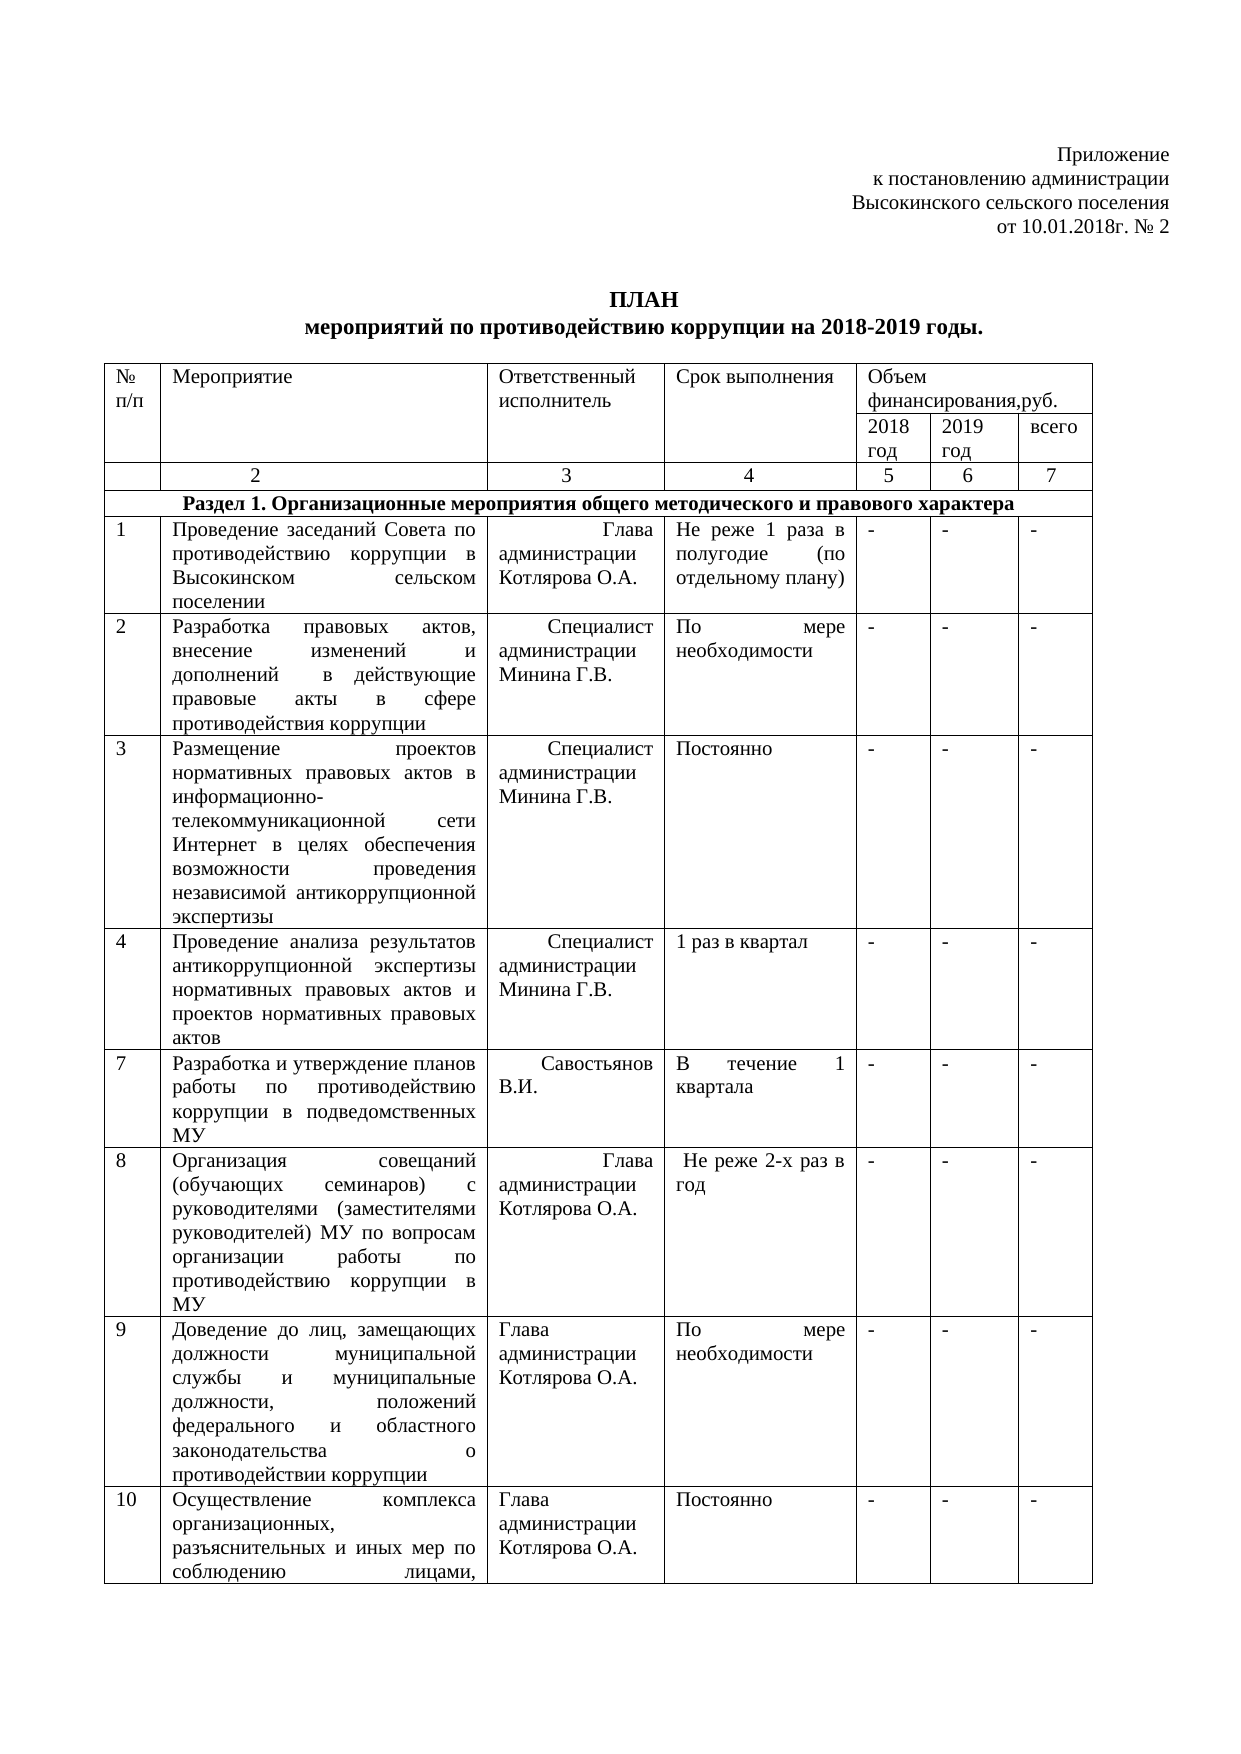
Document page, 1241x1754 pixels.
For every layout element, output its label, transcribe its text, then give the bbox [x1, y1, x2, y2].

table_cell - [1019, 1050, 1092, 1147]
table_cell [161, 1487, 487, 1583]
text от 10.01.2018г. № 2 [118, 214, 1169, 238]
table_cell - [857, 1148, 930, 1316]
table_header Ответственный исполнитель [488, 364, 664, 462]
table_cell Доведение до лиц, замещающих должности муниципальной службы и муниципальные должности, положений федерального и областного законодательства о противодействии коррупции [161, 1317, 487, 1486]
table_cell Организация совещаний (обучающих семинаров) с руководителями (заместителями руководителей) МУ по вопросам организации работы по противодействию коррупции в МУ [161, 1148, 487, 1316]
table_cell 3 [105, 736, 160, 928]
table_cell Проведение заседаний Совета по противодействию коррупции в Высокинском сельском поселении [161, 517, 487, 613]
table_cell 5 [857, 463, 930, 490]
table_cell 1 [105, 517, 160, 613]
table_cell - [857, 1050, 930, 1147]
table_cell 4 [665, 463, 856, 490]
table_cell 2 [105, 614, 160, 734]
table_cell 10 [105, 1487, 160, 1583]
table_cell - [1019, 736, 1092, 928]
table_cell Постоянно [665, 1487, 856, 1583]
text ПЛАН [118, 287, 1169, 313]
table_cell - [857, 1487, 930, 1583]
table_cell - [931, 614, 1018, 734]
table_cell Специалист администрации Минина Г.В. [488, 929, 664, 1049]
table_cell - [857, 929, 930, 1049]
table_cell Глава администрации Котлярова О.А. [488, 1317, 664, 1486]
table_cell 7 [1019, 463, 1092, 490]
table_cell Постоянно [665, 736, 856, 928]
table_cell Разработка правовых актов, внесение изменений и дополнений в действующие правовые акты в сфере противодействия коррупции [161, 614, 487, 734]
table_cell 2019 год [931, 414, 1018, 462]
table_cell - [931, 1317, 1018, 1486]
table_cell - [1019, 1148, 1092, 1316]
table_cell всего [1019, 414, 1092, 462]
table_cell - [931, 1487, 1018, 1583]
table_cell 2 [161, 463, 487, 490]
table_cell 1 раз в квартал [665, 929, 856, 1049]
table_cell [105, 463, 160, 490]
table_cell Размещение проектов нормативных правовых актов в информационно-телекоммуникационной сети Интернет в целях обеспечения возможности проведения независимой антикоррупционной экспертизы [161, 736, 487, 928]
table_cell Глава администрации Котлярова О.А. [488, 517, 664, 613]
table_cell По мере необходимости [665, 614, 856, 734]
table_header № п/п [105, 364, 160, 462]
table_cell - [931, 517, 1018, 613]
table_cell 2018 год [857, 414, 930, 462]
table_cell По мере необходимости [665, 1317, 856, 1486]
table_cell - [857, 517, 930, 613]
table_header Мероприятие [161, 364, 487, 462]
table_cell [488, 1487, 664, 1583]
table_cell - [931, 1148, 1018, 1316]
text Приложение [118, 142, 1169, 166]
table_cell Савостьянов В.И. [488, 1050, 664, 1147]
table_cell Раздел 1. Организационные мероприятия общего методического и правового характера [105, 491, 1092, 516]
table_cell Проведение анализа результатов антикоррупционной экспертизы нормативных правовых актов и проектов нормативных правовых актов [161, 929, 487, 1049]
table_cell Специалист администрации Минина Г.В. [488, 614, 664, 734]
table_cell Разработка и утверждение планов работы по противодействию коррупции в подведомственных МУ [161, 1050, 487, 1147]
table_cell - [1019, 1317, 1092, 1486]
table_cell 9 [105, 1317, 160, 1486]
table_header Объем финансирования,руб. [857, 364, 1092, 412]
table_cell 3 [488, 463, 664, 490]
table_cell - [857, 736, 930, 928]
text к постановлению администрации [118, 166, 1169, 190]
table_cell - [931, 736, 1018, 928]
table_cell - [1019, 614, 1092, 734]
table_cell - [931, 929, 1018, 1049]
table_cell 4 [105, 929, 160, 1049]
table_cell Не реже 1 раза в полугодие (по отдельному плану) [665, 517, 856, 613]
table_cell 6 [931, 463, 1018, 490]
table_cell Не реже 2-х раз в год [665, 1148, 856, 1316]
table_cell Специалист администрации Минина Г.В. [488, 736, 664, 928]
table_cell Глава администрации Котлярова О.А. [488, 1148, 664, 1316]
table_cell 8 [105, 1148, 160, 1316]
table_header Срок выполнения [665, 364, 856, 462]
table_cell - [857, 1317, 930, 1486]
table_cell - [1019, 929, 1092, 1049]
table_cell В течение 1 квартала [665, 1050, 856, 1147]
table_cell - [931, 1050, 1018, 1147]
table_cell 7 [105, 1050, 160, 1147]
table_cell - [1019, 1487, 1092, 1583]
table_cell - [857, 614, 930, 734]
table_cell - [1019, 517, 1092, 613]
text мероприятий по противодействию коррупции на 2018-2019 годы. [118, 313, 1169, 339]
text Высокинского сельского поселения [118, 190, 1169, 214]
